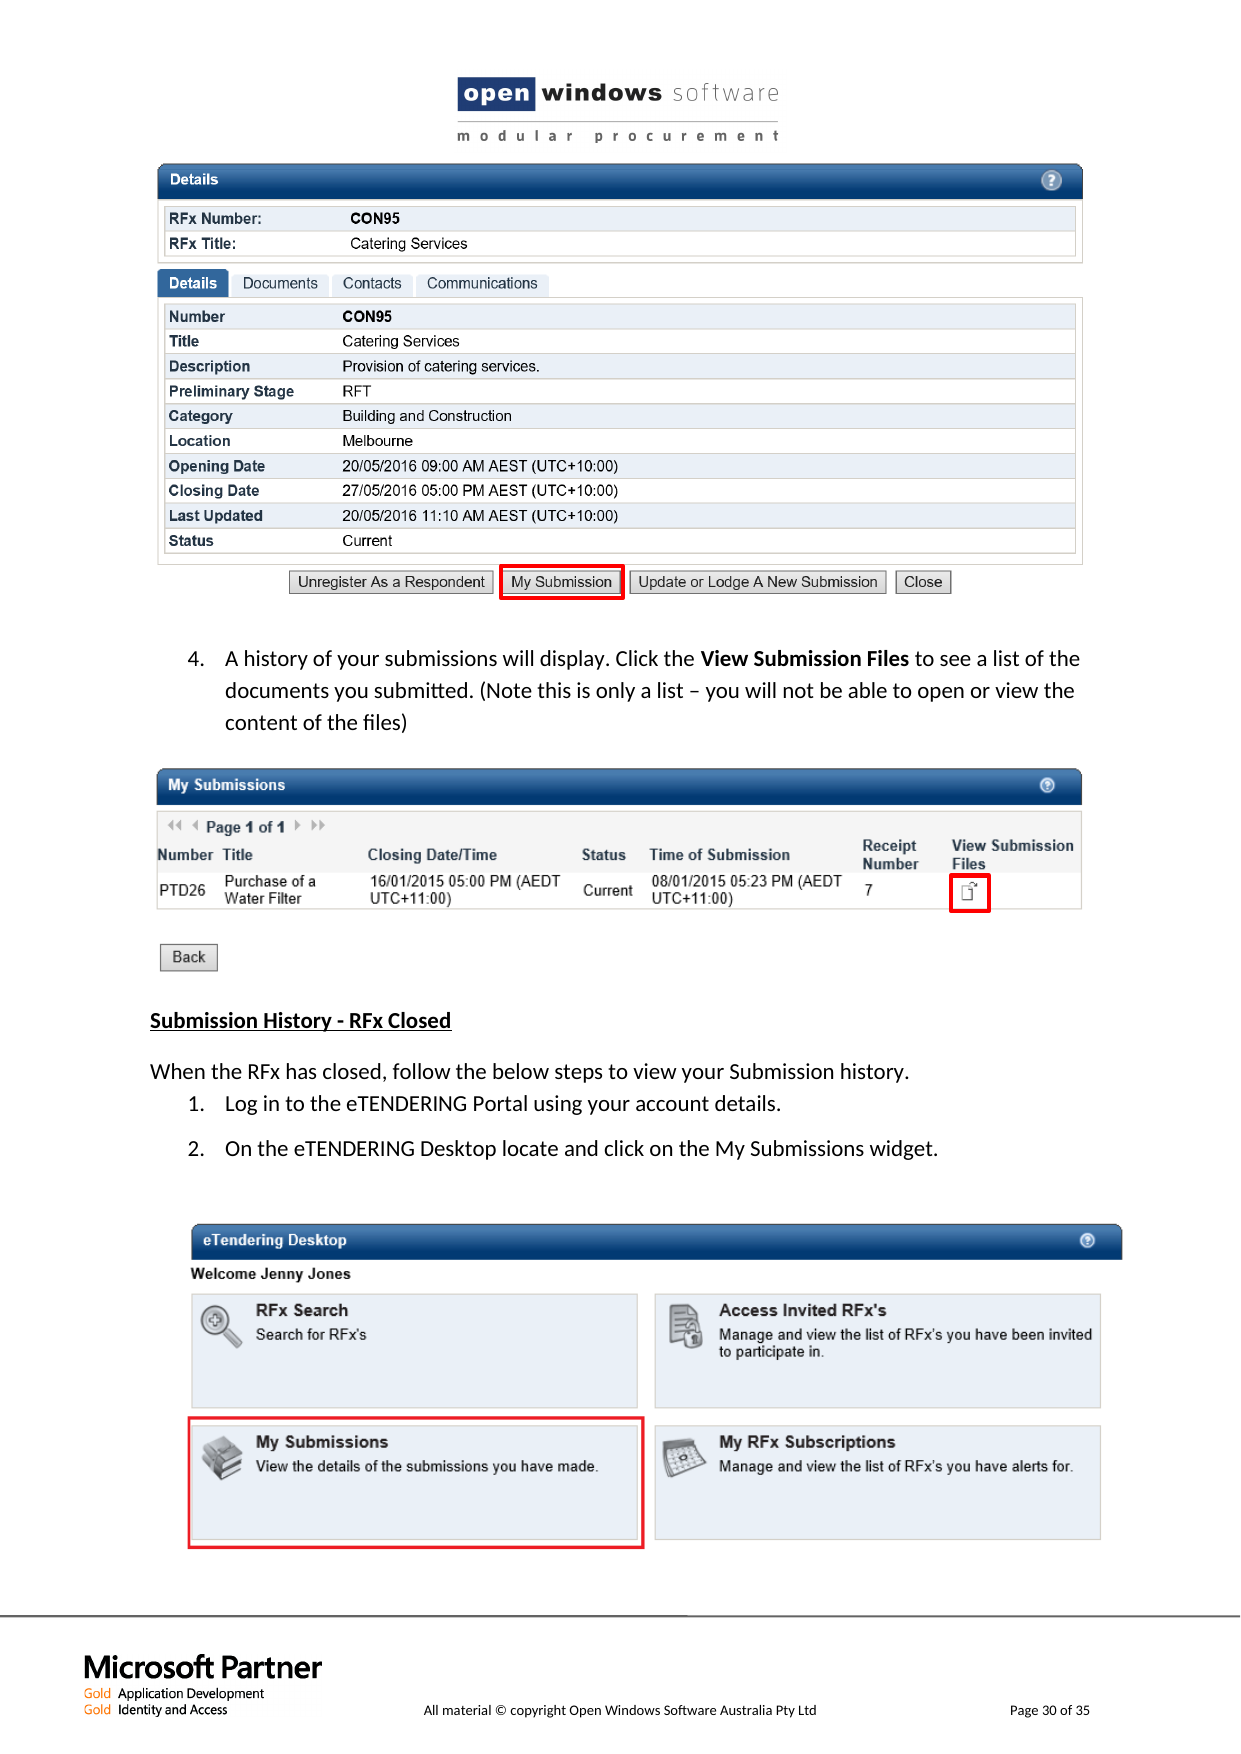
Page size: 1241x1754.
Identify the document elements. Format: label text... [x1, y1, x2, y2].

picture [150, 759, 1091, 983]
picture [84, 1654, 322, 1717]
text Submission History - RFx Closed [150, 1006, 1090, 1034]
list Log in to the eTENDERING Portal using your account details. [187, 1089, 1090, 1117]
list A history of your submissions will display. Click the View Submission Files to see a list of the documents you submitted. (Note this is only a list – you will not be able to open or view the content of the files) [187, 644, 1090, 736]
picture [187, 1216, 1128, 1557]
picture [453, 69, 787, 153]
list On the eTENDERING Desktop locate and click on the My Submissions widget. [187, 1134, 1090, 1162]
text When the RFx has closed, follow the below steps to view your Submission history. [150, 1057, 1090, 1085]
picture [150, 156, 1091, 621]
